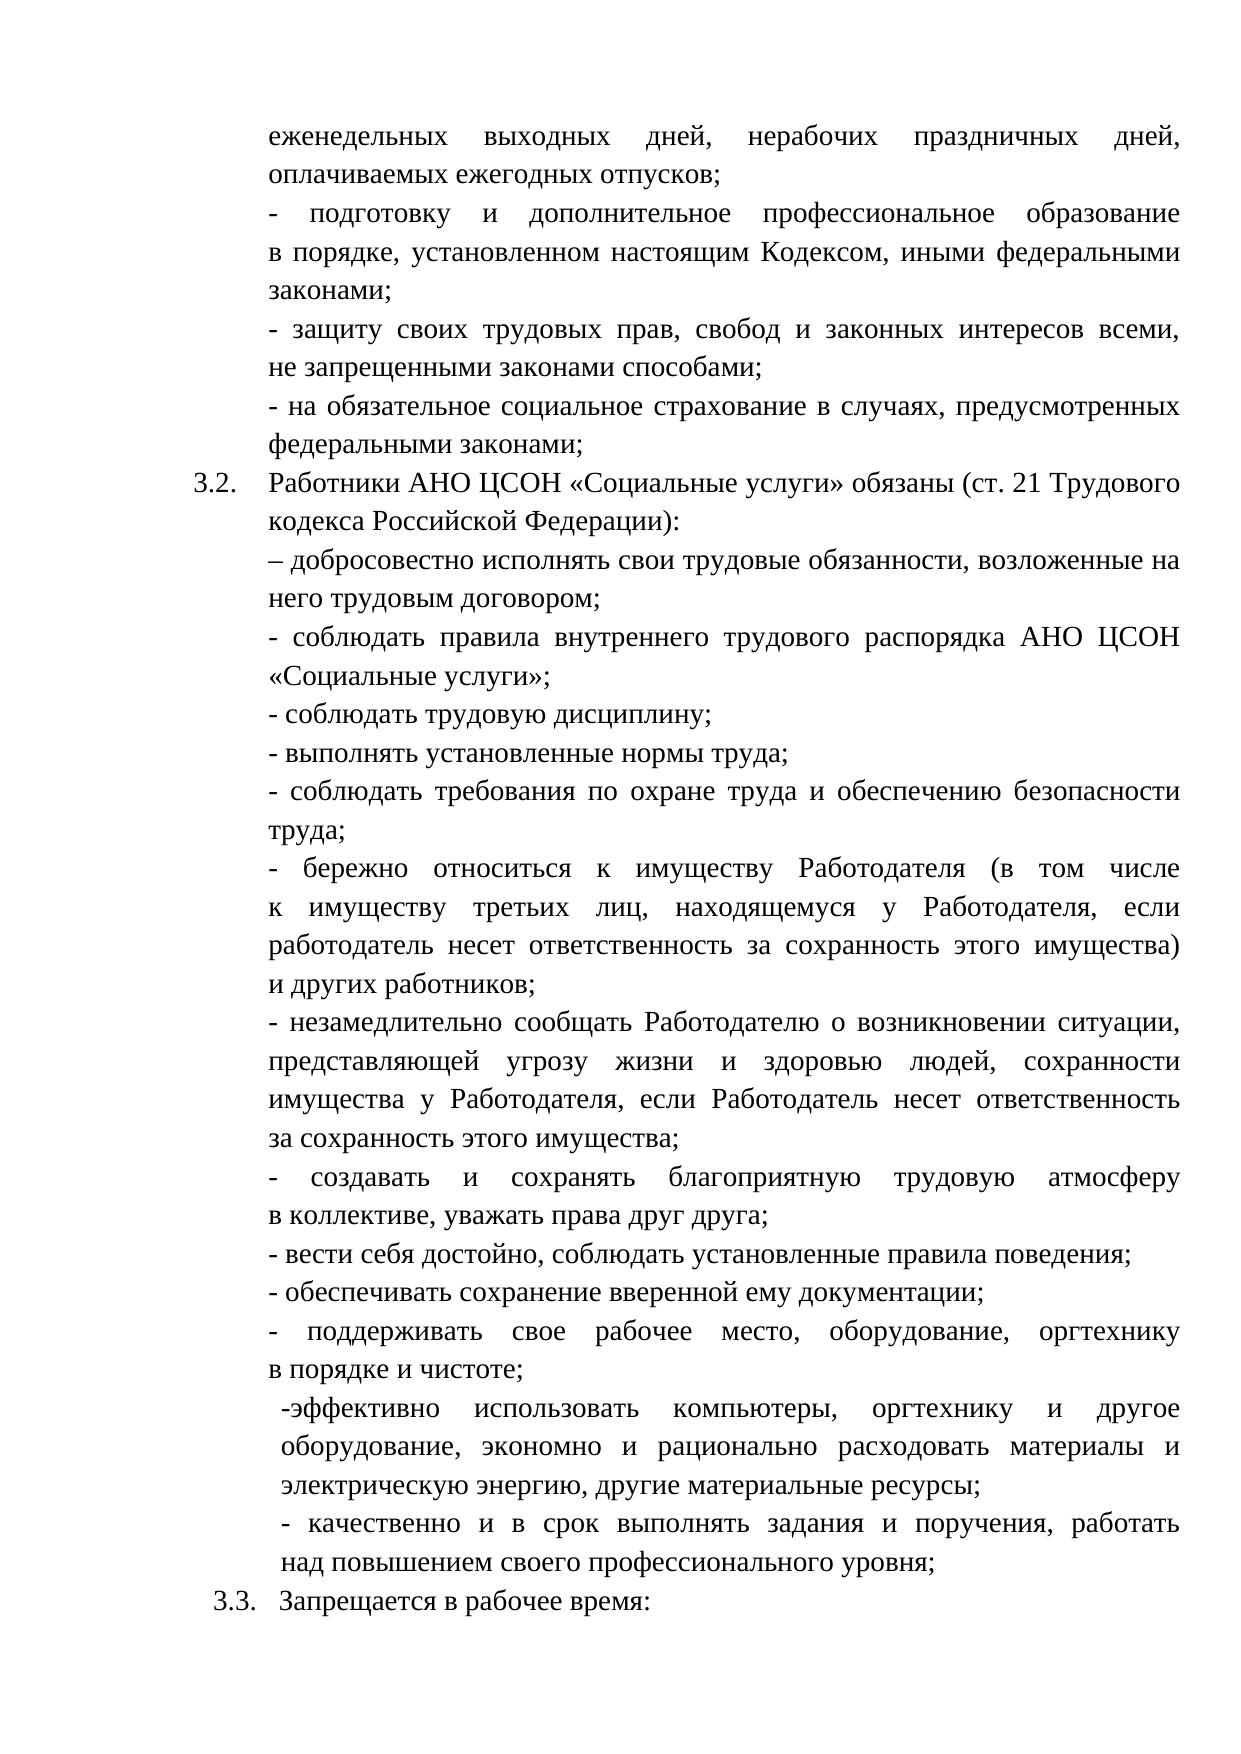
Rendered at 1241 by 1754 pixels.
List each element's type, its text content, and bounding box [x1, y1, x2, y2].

list - бережно относиться к имуществу Работодателя (в том числе к имуществу третьих лиц, находящемуся у Работодателя, если работодатель несет ответственность за сохранность этого имущества) и других работников; [268, 850, 1181, 999]
text 3.3. Запрещается в рабочее время: [118, 1583, 1181, 1616]
list - соблюдать трудовую дисциплину; [268, 696, 1181, 730]
list - соблюдать требования по охране труда и обеспечению безопасности труда; [268, 773, 1181, 845]
list - незамедлительно сообщать Работодателю о возникновении ситуации, представляющей угрозу жизни и здоровью людей, сохранности имущества у Работодателя, если Работодатель несет ответственность за сохранность этого имущества; [268, 1004, 1181, 1154]
list - качественно и в срок выполнять задания и поручения, работать над повышением своего профессионального уровня; [281, 1506, 1181, 1578]
list - поддерживать свое рабочее место, оборудование, оргтехнику в порядке и чистоте; [268, 1313, 1181, 1385]
list - защиту своих трудовых прав, свобод и законных интересов всеми, не запрещенными законами способами; [268, 311, 1181, 383]
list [268, 118, 1181, 190]
list Работники АНО ЦСОН «Социальные услуги» обязаны (ст. 21 Трудового кодекса Российской Федерации): [193, 465, 1181, 537]
list - выполнять установленные нормы труда; [268, 735, 1181, 768]
list - вести себя достойно, соблюдать установленные правила поведения; [268, 1236, 1181, 1269]
list - обеспечивать сохранение вверенной ему документации; [268, 1274, 1181, 1308]
list - соблюдать правила внутреннего трудового распорядка АНО ЦСОН «Социальные услуги»; [268, 619, 1181, 691]
list - создавать и сохранять благоприятную трудовую атмосферу в коллективе, уважать права друг друга; [268, 1159, 1181, 1231]
list – добросовестно исполнять свои трудовые обязанности, возложенные на него трудовым договором; [268, 542, 1181, 614]
list - подготовку и дополнительное профессиональное образование в порядке, установленном настоящим Кодексом, иными федеральными законами; [268, 195, 1181, 306]
list -эффективно использовать компьютеры, оргтехнику и другое оборудование, экономно и рационально расходовать материалы и электрическую энергию, другие материальные ресурсы; [281, 1390, 1181, 1501]
list - на обязательное социальное страхование в случаях, предусмотренных федеральными законами; [268, 388, 1181, 460]
